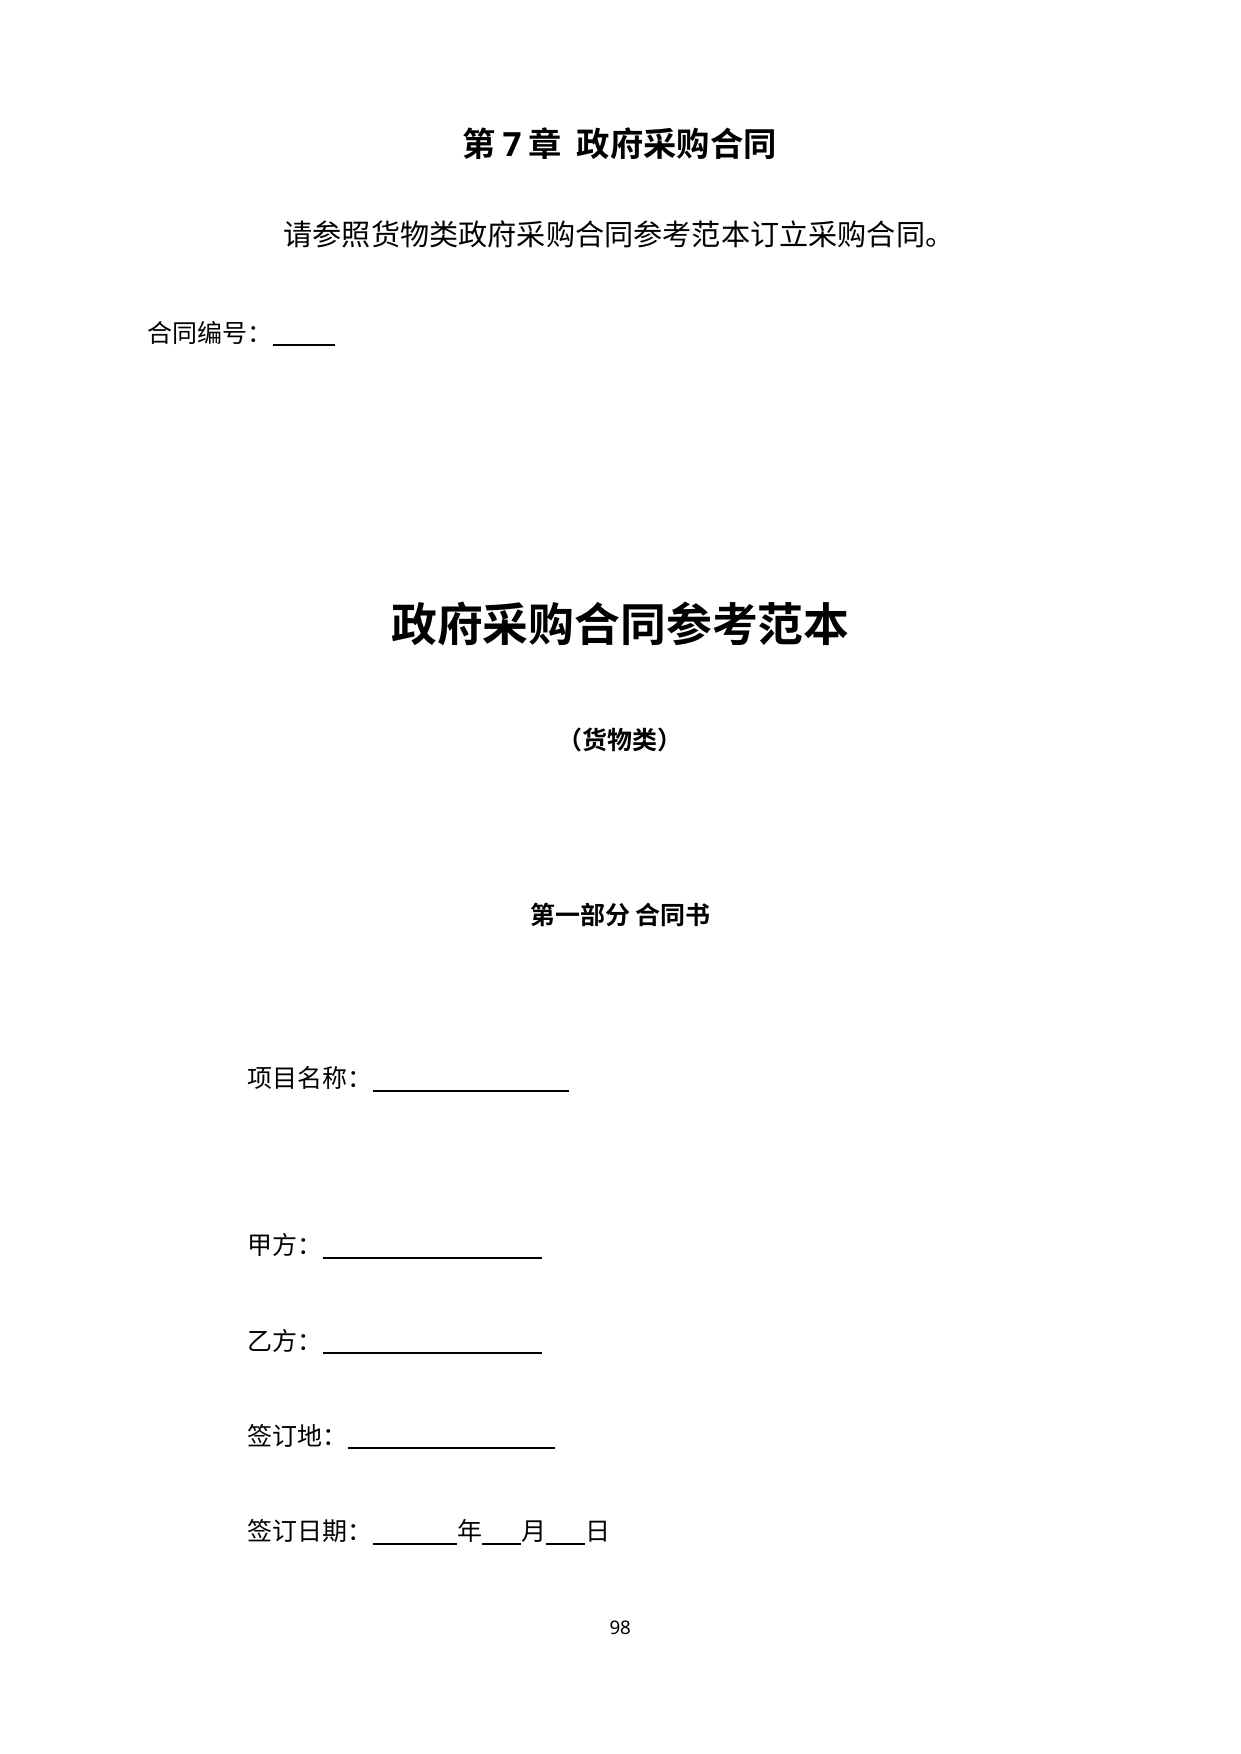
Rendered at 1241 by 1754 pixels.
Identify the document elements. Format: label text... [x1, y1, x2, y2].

text 签订日期： 年 月 日 [148, 1512, 1093, 1548]
text 甲方： [248, 1226, 1093, 1262]
subtitle 第7章 政府采购合同 [146, 118, 1093, 167]
text 合同编号： [148, 313, 1093, 350]
text 项目名称： [248, 1059, 1093, 1095]
text 第一部分 合同书 [148, 895, 1093, 932]
text （货物类） [148, 721, 1093, 757]
text 政府采购合同参考范本 [148, 588, 1093, 654]
text 签订地： [148, 1416, 1093, 1453]
text 请参照货物类政府采购合同参考范本订立采购合同。 [88, 212, 1093, 254]
text 乙方： [248, 1321, 1093, 1357]
